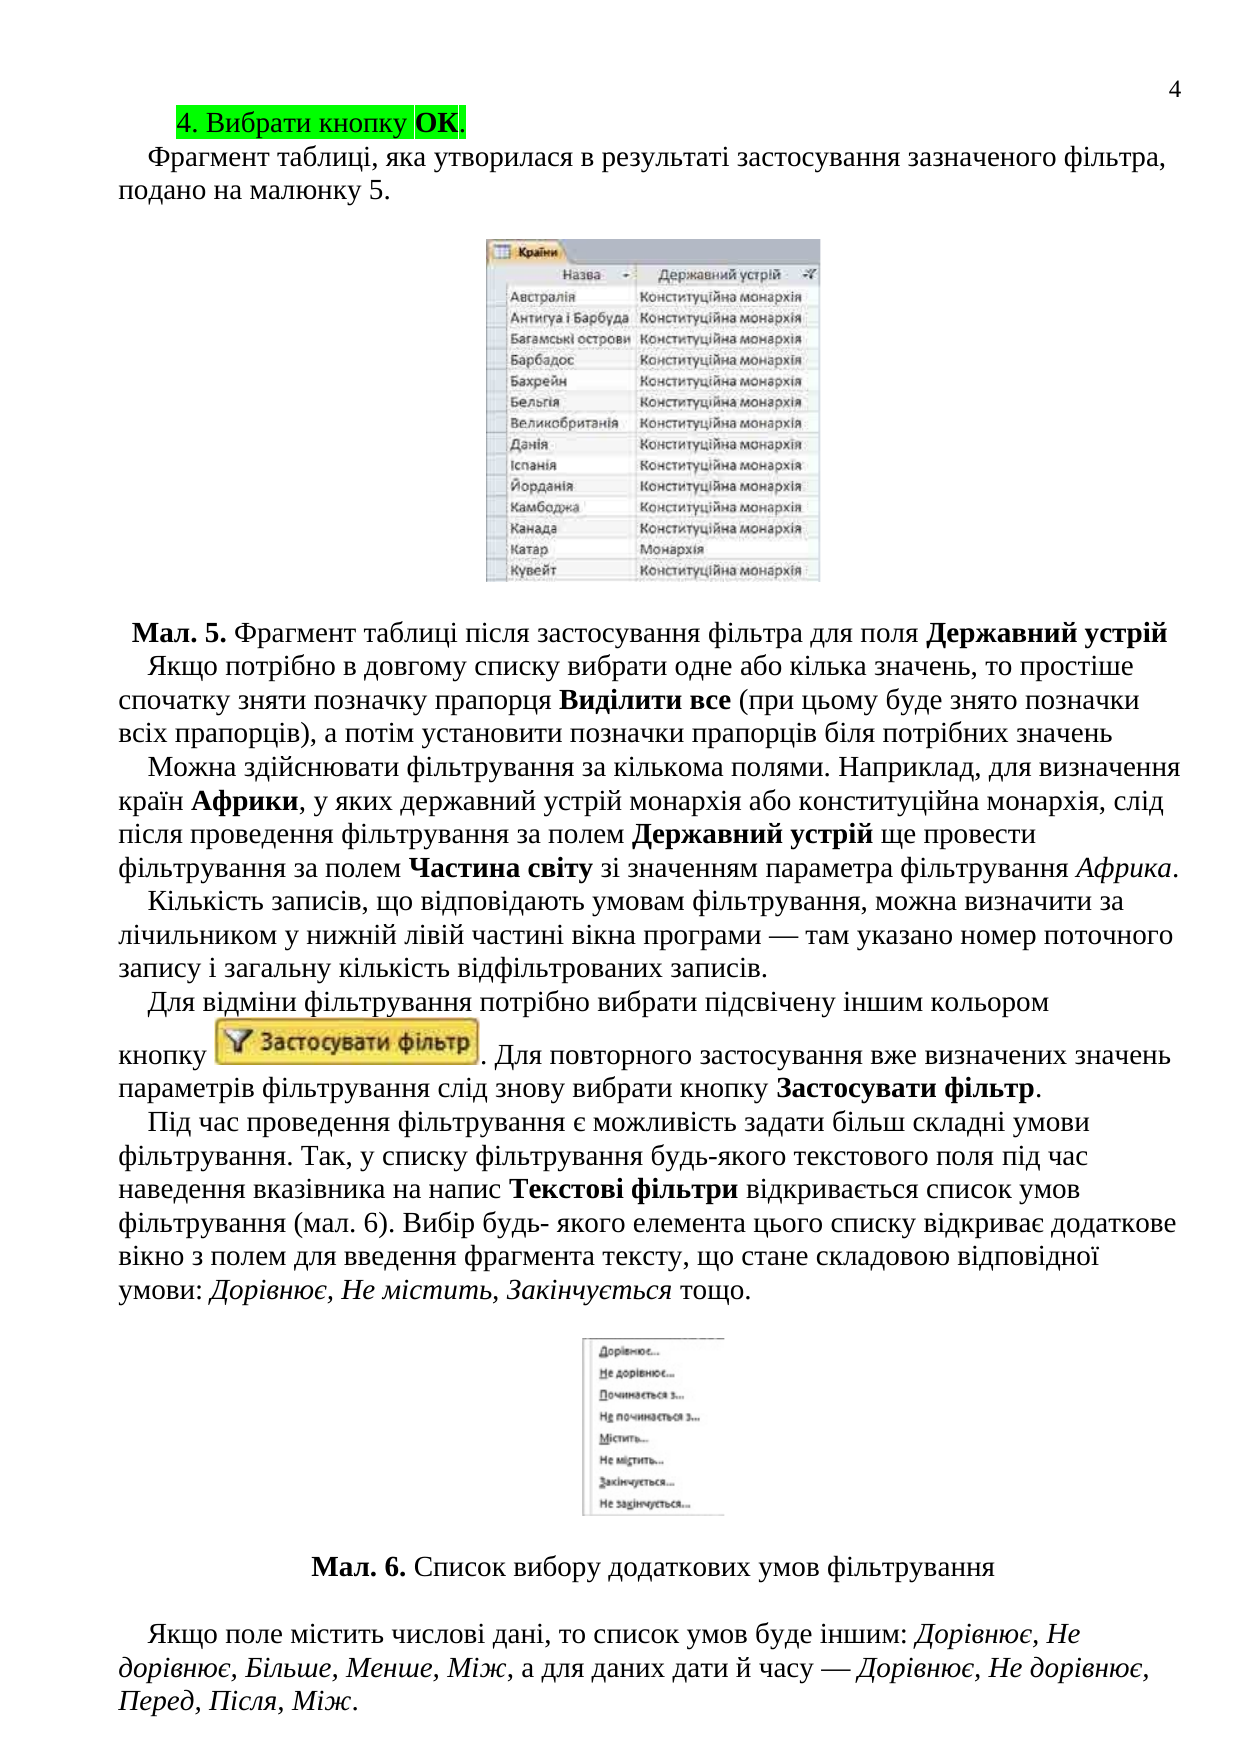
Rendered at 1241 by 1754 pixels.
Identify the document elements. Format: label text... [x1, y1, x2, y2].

text Якщо потрібно в довгому списку вибрати одне або кілька значень, то простіше спочатку зняти позначку прапорця Виділити все (при цьому буде знято позначки всіх прапорців), а потім установити позначки прапорців біля потрібних значень Можна здійснювати фільтрування за кількома полями. Наприклад, для визначення країн Африки, у яких державний устрій монархія або конституційна монархія, слід після проведення фільтрування за полем Державний устрій ще провести фільтрування за полем Частина світу зі значенням параметра фільтрування Африка. Кількість записів, що відповідають умовам фільтрування, можна визначити за лічильником у нижній лівій частині вікна програми — там указано номер поточного запису і загальну кількість відфільтрованих записів. Для відміни фільтрування потрібно вибрати підсвічену іншим кольором кнопку . Для повторного застосування вже визначених значень параметрів фільтрування слід знову вибрати кнопку Застосувати фільтр. Під час проведення фільтрування є можливість задати більш складні умови фільтрування. Так, у списку фільтрування будь-якого текстового поля під час наведення вказівника на напис Текстові фільтри відкривається список умов фільтрування (мал. 6). Вибір будь- якого елемента цього списку відкриває додаткове вікно з полем для введення фрагмента тексту, що стане складовою відповідної умови: Дорівнює, Не містить, Закінчується тощо. [118, 648, 1188, 1305]
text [118, 1583, 1188, 1717]
picture [486, 239, 821, 582]
text 4. Вибрати кнопку ОК. Фрагмент таблиці, яка утворилася в результаті застосування зазначеного фільтра, подано на малюнку 5. [118, 105, 1188, 206]
text Мал. 6. Список вибору додаткових умов фільтрування [118, 1549, 1188, 1583]
picture [582, 1338, 725, 1516]
picture [214, 1017, 480, 1065]
text Мал. 5. Фрагмент таблиці після застосування фільтра для поля Державний устрій [118, 615, 1188, 648]
